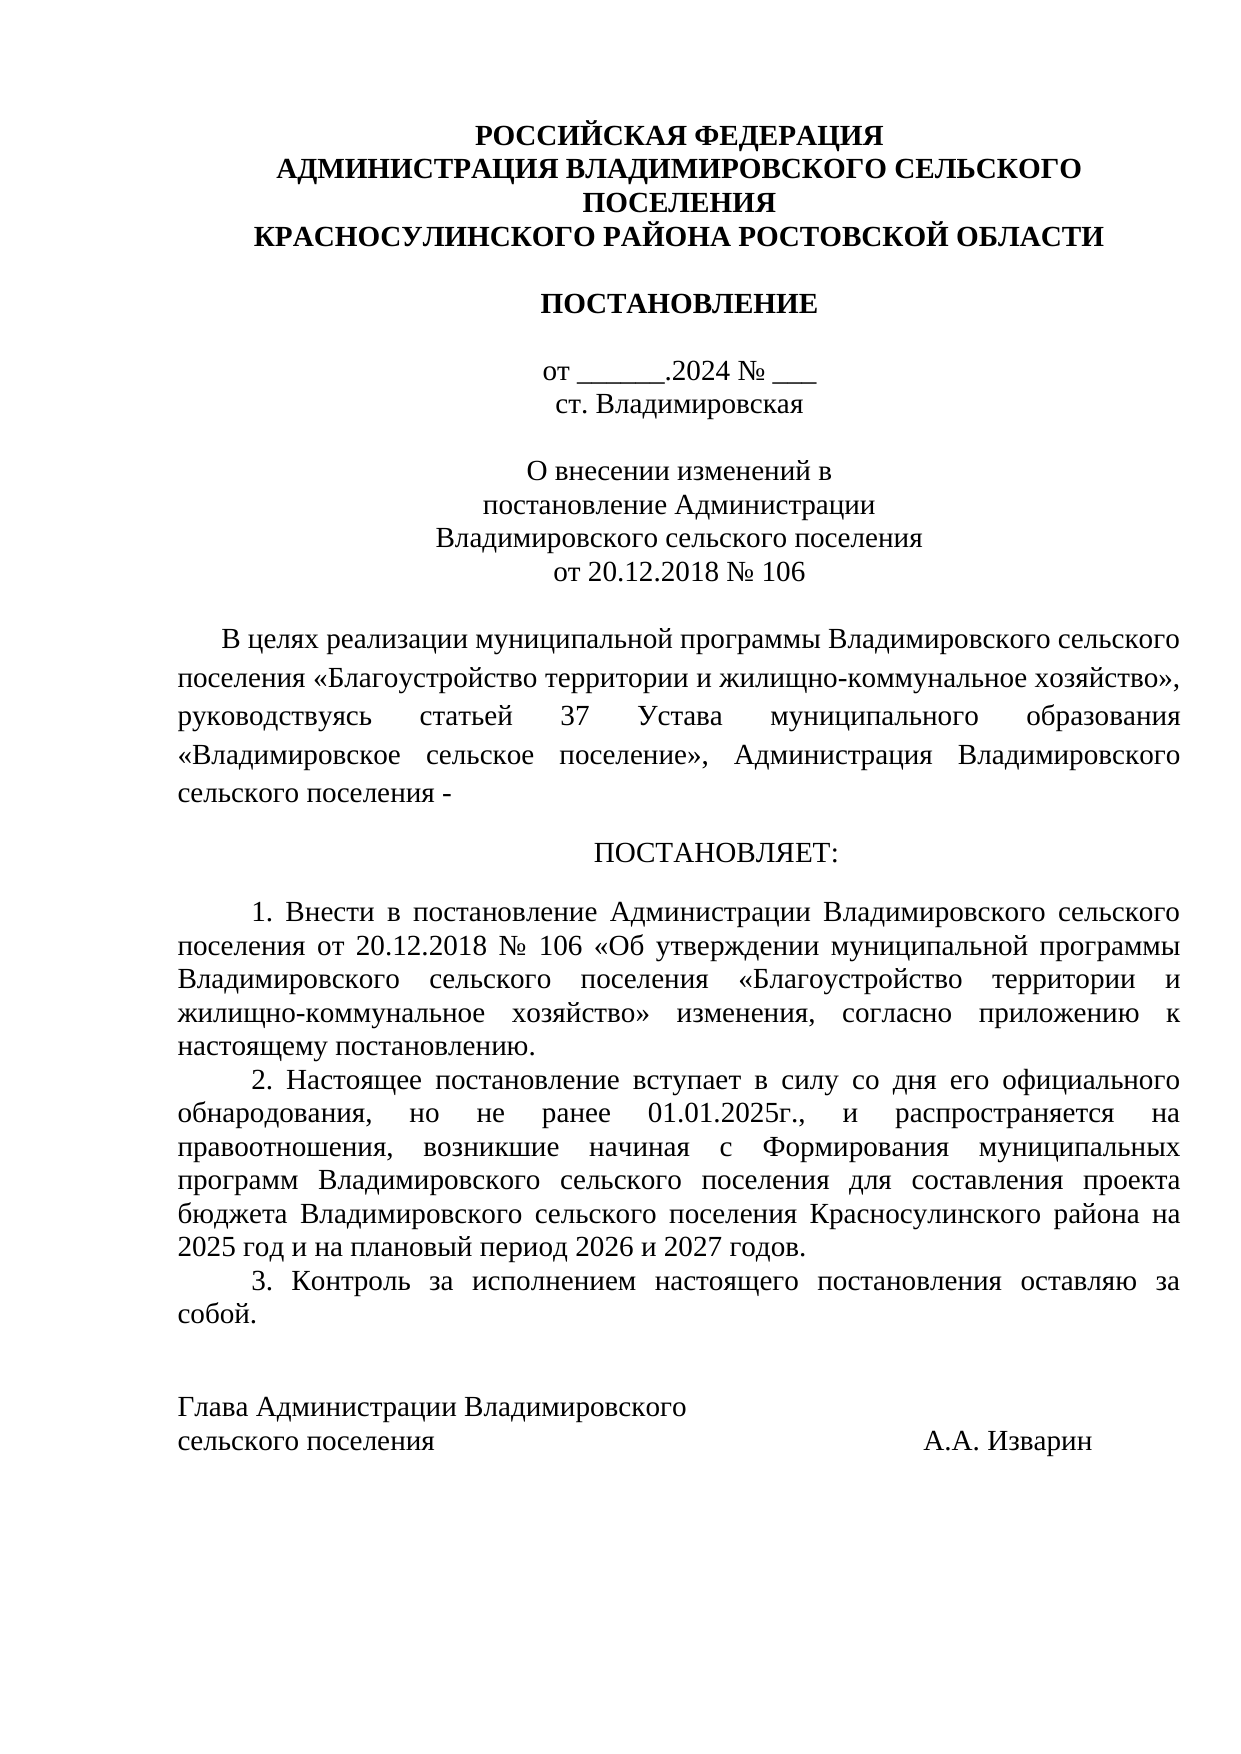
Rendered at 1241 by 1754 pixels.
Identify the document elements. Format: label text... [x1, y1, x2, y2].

text КРАСНОСУЛИНСКОГО РАЙОНА РОСТОВСКОЙ ОБЛАСТИ [177, 219, 1181, 252]
text АДМИНИСТРАЦИЯ ВЛАДИМИРОВСКОГО СЕЛЬСКОГО ПОСЕЛЕНИЯ [177, 152, 1181, 219]
text Глава Администрации Владимировского [177, 1389, 1181, 1423]
text РОССИЙСКАЯ ФЕДЕРАЦИЯ [177, 118, 1181, 152]
text 3. Контроль за исполнением настоящего постановления оставляю за собой. [177, 1263, 1181, 1330]
text от 20.12.2018 № 106 [177, 554, 1181, 588]
text 2. Настоящее постановление вступает в силу со дня его официального обнародования, но не ранее 01.01.2025г., и распространяется на правоотношения, возникшие начиная с Формирования муниципальных программ Владимировского сельского поселения для составления проекта бюджета Владимировского сельского поселения Красносулинского района на 2025 год и на плановый период 2026 и 2027 годов. [177, 1062, 1181, 1263]
text ст. Владимировская [177, 386, 1181, 420]
text О внесении изменений в [177, 453, 1181, 487]
text ПОСТАНОВЛЯЕТ: [177, 835, 1181, 868]
text сельского поселения А.А. Изварин [177, 1423, 1181, 1457]
text ПОСТАНОВЛЕНИЕ [177, 286, 1181, 319]
text от ______.2024 № ___ [177, 353, 1181, 386]
text постановление Администрации [177, 487, 1181, 521]
text В целях реализации муниципальной программы Владимировского сельского поселения «Благоустройство территории и жилищно-коммунальное хозяйство», руководствуясь статьей 37 Устава муниципального образования «Владимировское сельское поселение», Администрация Владимировского сельского поселения - [177, 621, 1181, 809]
text Владимировского сельского поселения [177, 521, 1181, 554]
text 1. Внести в постановление Администрации Владимировского сельского поселения от 20.12.2018 № 106 «Об утверждении муниципальной программы Владимировского сельского поселения «Благоустройство территории и жилищно-коммунальное хозяйство» изменения, согласно приложению к настоящему постановлению. [177, 894, 1181, 1062]
